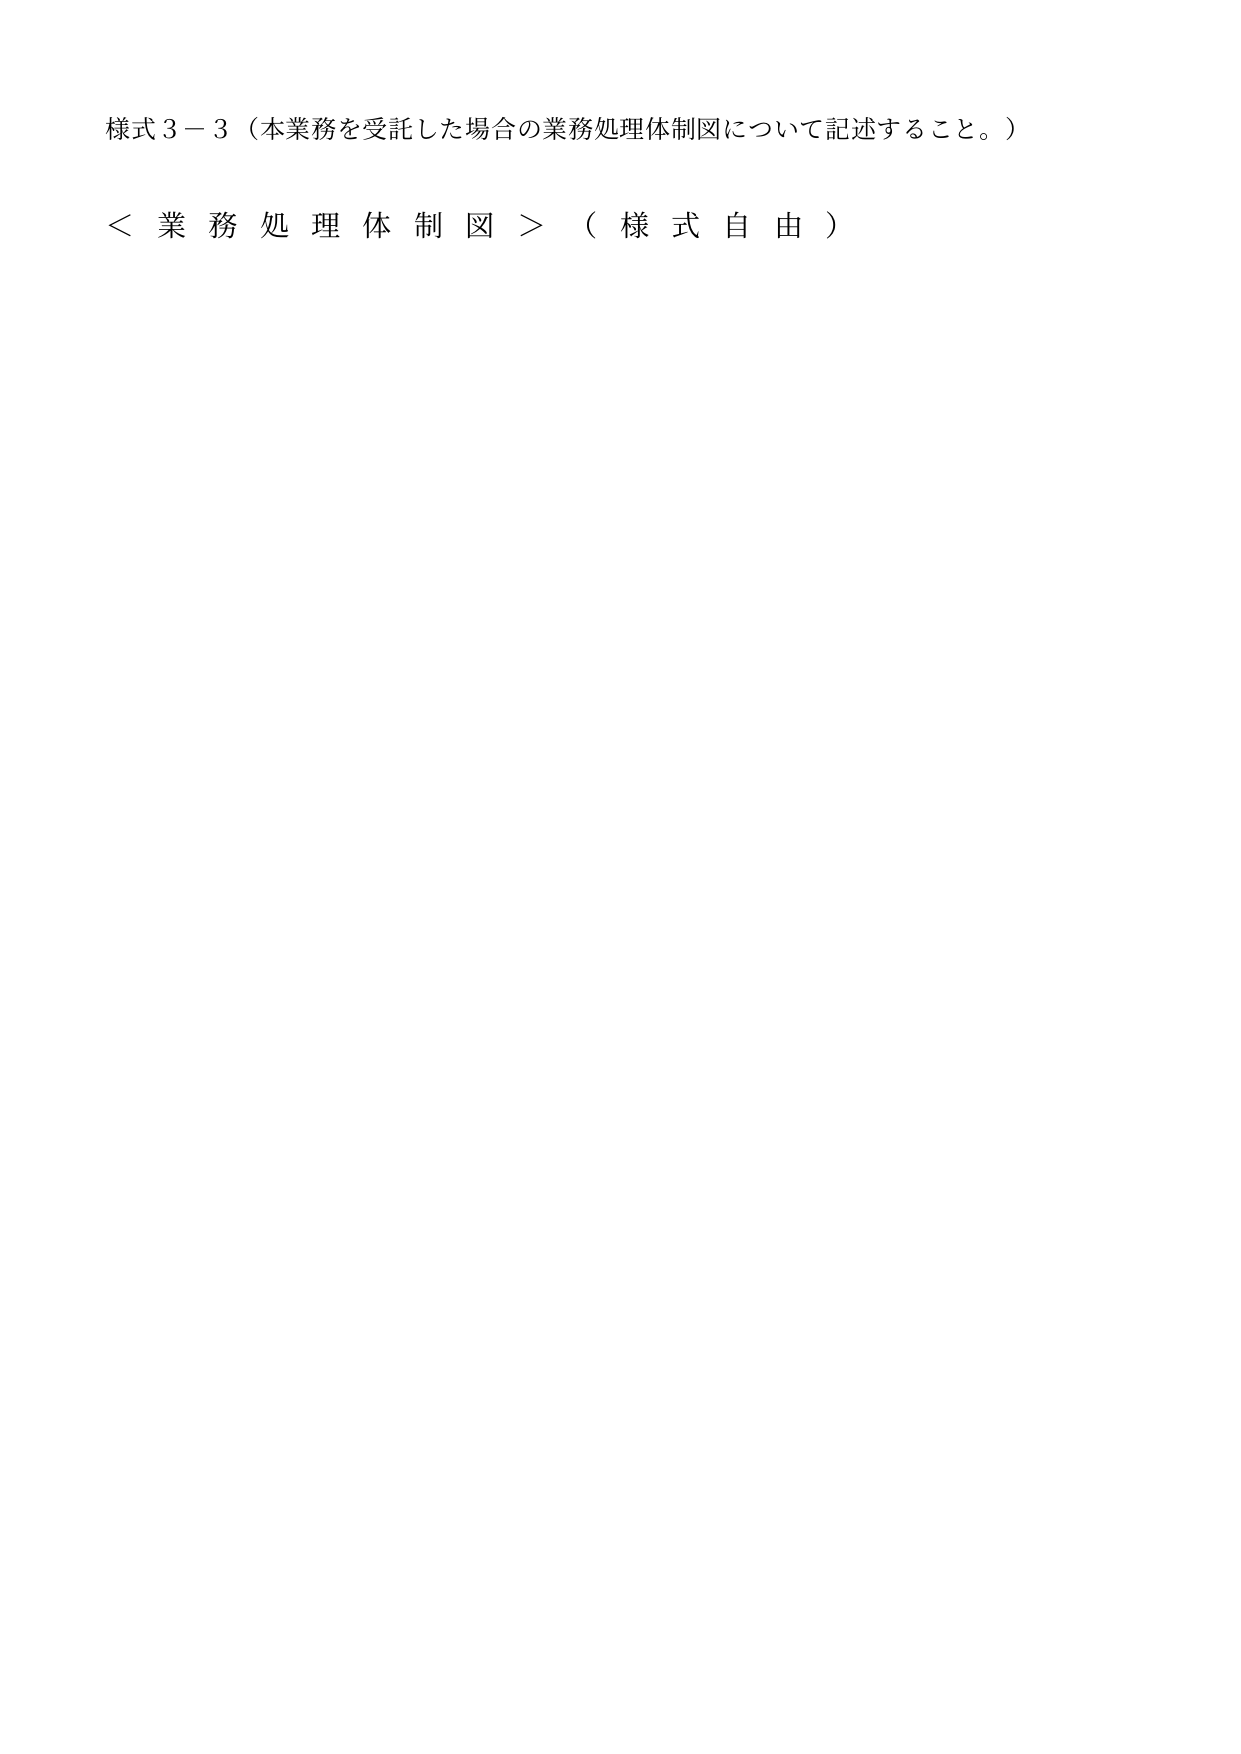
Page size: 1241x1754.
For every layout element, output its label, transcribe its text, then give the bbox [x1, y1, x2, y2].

text 様式３－３（本業務を受託した場合の業務処理体制図について記述すること。） [106, 108, 1135, 147]
text ＜業務処理体制図＞（様式自由） [106, 185, 1135, 262]
